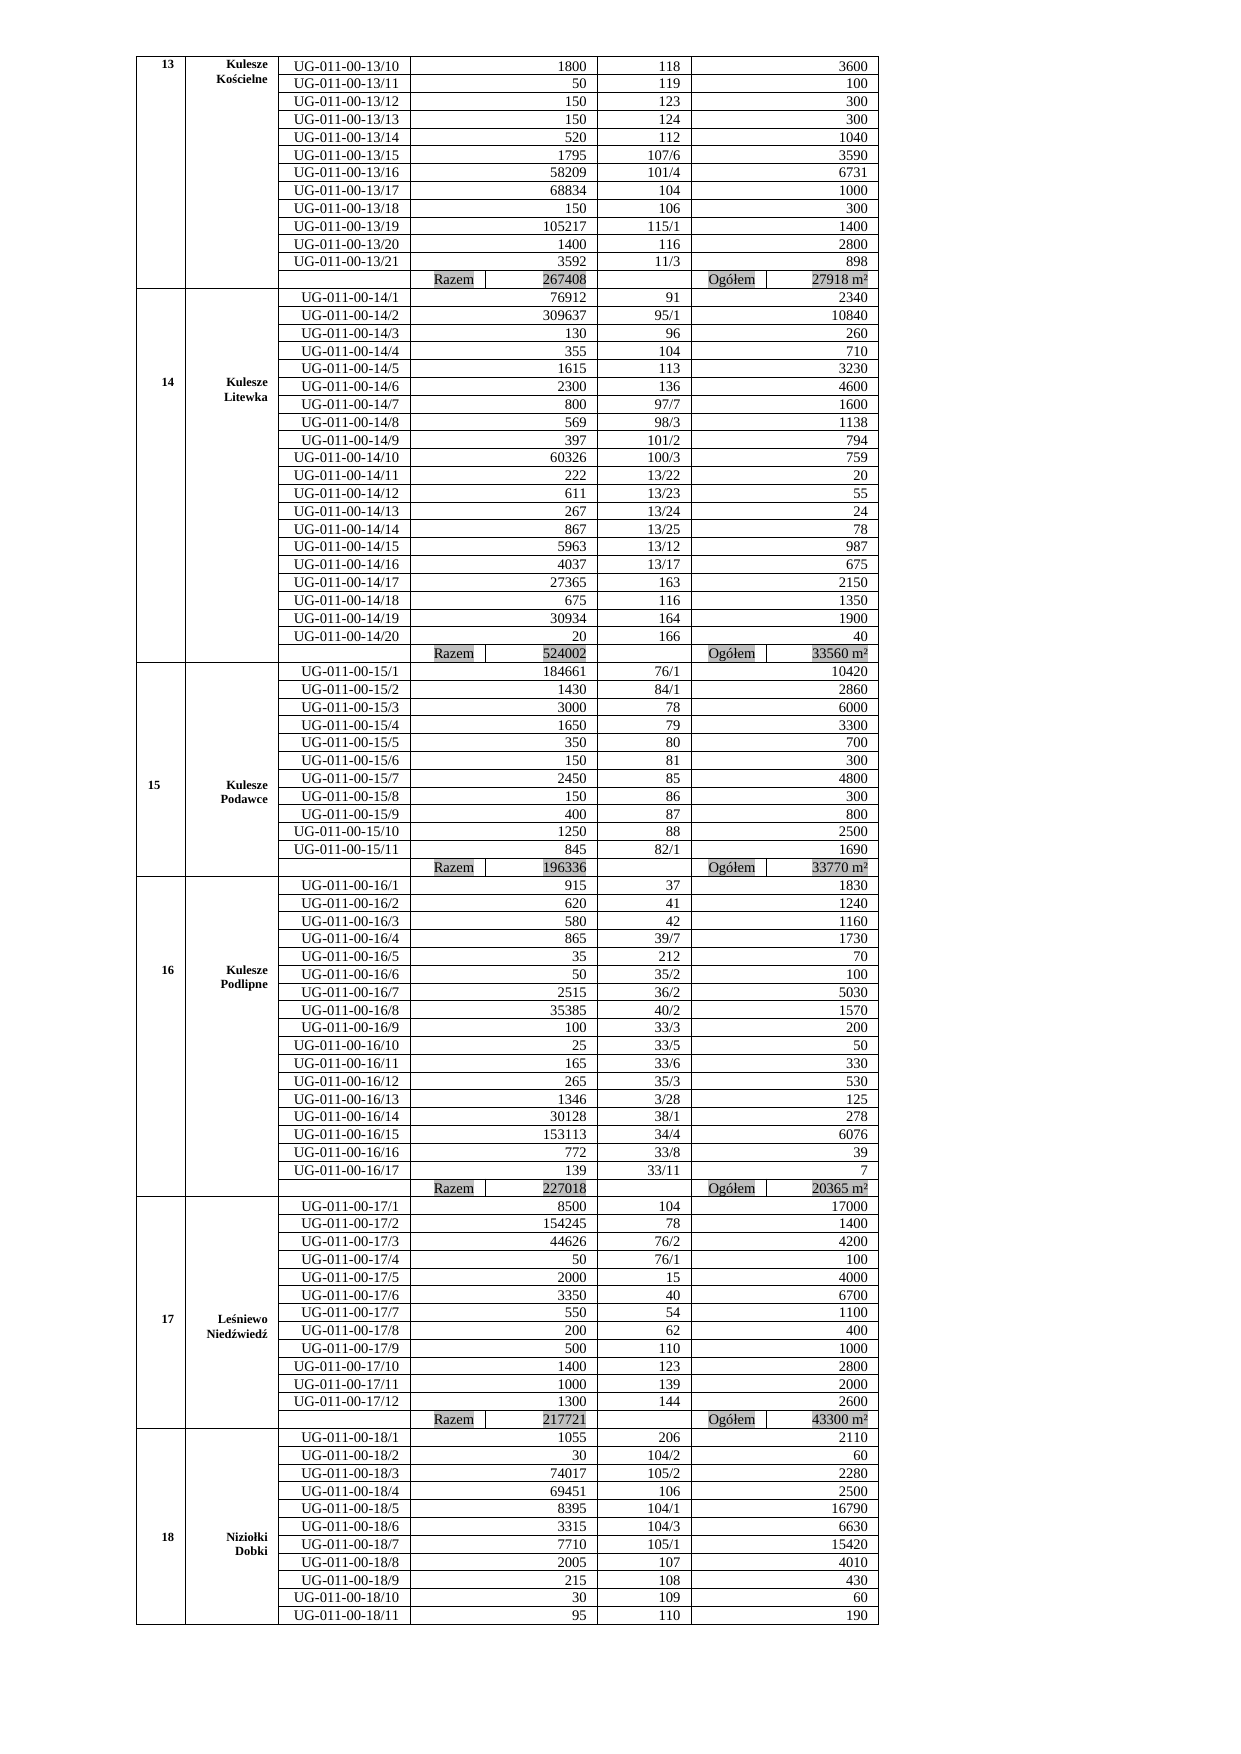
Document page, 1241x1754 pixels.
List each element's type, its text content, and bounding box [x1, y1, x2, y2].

table_cell UG-011-00-18/2 [279, 1447, 410, 1463]
table_cell UG-011-00-17/2 [279, 1215, 410, 1232]
table_cell 300 [692, 111, 878, 127]
table_cell 91 [598, 289, 691, 306]
table_cell 35385 [411, 1001, 597, 1018]
table_cell 13/25 [598, 520, 691, 537]
table_cell 675 [411, 592, 597, 608]
table_cell 227018 [486, 1180, 543, 1196]
table_cell 166 [598, 627, 691, 644]
table_cell 700 [692, 734, 878, 751]
table_cell 35/2 [598, 966, 691, 982]
table_cell UG-011-00-15/1 [279, 663, 410, 680]
table_cell 1300 [411, 1393, 597, 1410]
table_cell 300 [692, 93, 878, 110]
table_cell 265 [411, 1073, 597, 1089]
table_cell 2300 [411, 378, 597, 395]
table_cell 116 [598, 235, 691, 252]
table_cell 1346 [411, 1090, 597, 1107]
table_cell UG-011-00-14/2 [279, 307, 410, 323]
table_cell 88 [598, 823, 691, 840]
table_cell 34/4 [598, 1126, 691, 1143]
table_cell 115/1 [598, 218, 691, 234]
table_cell 105/1 [598, 1536, 691, 1552]
table_cell 150 [411, 752, 597, 769]
table_cell 1100 [692, 1304, 878, 1321]
table_cell Razem [411, 271, 434, 288]
table_cell 33560 m² [767, 645, 812, 662]
table_cell 100 [411, 1019, 597, 1036]
table_cell 222 [411, 467, 597, 484]
table_cell UG-011-00-14/13 [279, 503, 410, 519]
table_cell 107/6 [598, 146, 691, 163]
table_cell 6731 [692, 164, 878, 181]
table_cell 33770 m² [767, 859, 812, 876]
table_cell 15420 [692, 1536, 878, 1552]
table_cell 3230 [692, 360, 878, 377]
table_cell UG-011-00-18/4 [279, 1482, 410, 1499]
table_cell 217721 [486, 1411, 543, 1428]
table_cell 300 [692, 752, 878, 769]
table_cell 27918 m² [767, 271, 812, 288]
table_cell 76/1 [598, 663, 691, 680]
table_cell 40 [692, 627, 878, 644]
table_cell 215 [411, 1571, 597, 1588]
table_cell UG-011-00-16/15 [279, 1126, 410, 1143]
table_cell 2860 [692, 681, 878, 697]
table_cell 74017 [411, 1465, 597, 1481]
table_cell 78 [598, 699, 691, 715]
table_cell UG-011-00-13/21 [279, 253, 410, 270]
table_cell 2340 [692, 289, 878, 306]
table_cell 139 [598, 1375, 691, 1392]
table_cell 33/5 [598, 1037, 691, 1054]
table_cell 30934 [411, 610, 597, 626]
table_cell 2000 [692, 1375, 878, 1392]
table_cell 260 [692, 325, 878, 341]
table_cell 96 [598, 325, 691, 341]
table_cell Niziołki Dobki [186, 1429, 278, 1624]
table_cell 845 [411, 841, 597, 858]
table_cell 1400 [692, 218, 878, 234]
table_cell UG-011-00-14/12 [279, 485, 410, 502]
table_cell 107 [598, 1554, 691, 1570]
table_cell 27365 [411, 574, 597, 591]
table_cell 3000 [411, 699, 597, 715]
table_cell 43300 m² [767, 1411, 812, 1428]
table_cell 36/2 [598, 984, 691, 1000]
table_cell 1250 [411, 823, 597, 840]
table_cell 2800 [692, 235, 878, 252]
table_cell 13/12 [598, 538, 691, 555]
table_cell UG-011-00-13/16 [279, 164, 410, 181]
table_cell 37 [598, 877, 691, 893]
table_cell 16790 [692, 1500, 878, 1517]
table_cell 136 [598, 378, 691, 395]
table_cell UG-011-00-14/11 [279, 467, 410, 484]
table_cell 35/3 [598, 1073, 691, 1089]
table_cell [598, 645, 691, 662]
table_cell 24 [692, 503, 878, 519]
table_cell UG-011-00-17/5 [279, 1269, 410, 1285]
table_cell 3350 [411, 1286, 597, 1303]
table_cell 106 [598, 200, 691, 217]
table_cell 2005 [411, 1554, 597, 1570]
table_cell UG-011-00-17/10 [279, 1358, 410, 1374]
table_cell 13/24 [598, 503, 691, 519]
table_cell 710 [692, 342, 878, 359]
table_cell UG-011-00-18/5 [279, 1500, 410, 1517]
table_cell 82/1 [598, 841, 691, 858]
table_cell 86 [598, 788, 691, 804]
table_cell 569 [411, 414, 597, 430]
table_cell 76/2 [598, 1233, 691, 1250]
table_cell UG-011-00-17/1 [279, 1197, 410, 1214]
table_cell 124 [598, 111, 691, 127]
table_cell 2515 [411, 984, 597, 1000]
table_cell UG-011-00-13/17 [279, 182, 410, 199]
table_cell UG-011-00-18/3 [279, 1465, 410, 1481]
table_cell UG-011-00-18/11 [279, 1607, 410, 1624]
table_cell [279, 1411, 410, 1428]
table_cell 14 [137, 289, 185, 662]
table_cell 212 [598, 948, 691, 965]
table_cell Razem [411, 1411, 434, 1428]
table_cell 30128 [411, 1108, 597, 1125]
table_cell UG-011-00-15/7 [279, 770, 410, 787]
table_cell 200 [411, 1322, 597, 1339]
table_cell 78 [598, 1215, 691, 1232]
table_cell UG-011-00-14/7 [279, 396, 410, 412]
table_cell UG-011-00-16/1 [279, 877, 410, 893]
table_cell 1830 [692, 877, 878, 893]
table_cell 580 [411, 912, 597, 929]
table_cell 13/23 [598, 485, 691, 502]
table_cell 1040 [692, 129, 878, 145]
table_cell UG-011-00-13/15 [279, 146, 410, 163]
table_cell 55 [692, 485, 878, 502]
table_cell 112 [598, 129, 691, 145]
table_cell 267 [411, 503, 597, 519]
table_cell 35 [411, 948, 597, 965]
table_cell UG-011-00-14/5 [279, 360, 410, 377]
table_cell 1795 [411, 146, 597, 163]
table_cell 97/7 [598, 396, 691, 412]
table_cell 30 [411, 1589, 597, 1606]
table_cell 154245 [411, 1215, 597, 1232]
table_cell 104 [598, 342, 691, 359]
table_cell 101/4 [598, 164, 691, 181]
table_cell UG-011-00-14/3 [279, 325, 410, 341]
table_cell 98/3 [598, 414, 691, 430]
table_cell 50 [411, 75, 597, 92]
table_cell 38/1 [598, 1108, 691, 1125]
table_cell 13/22 [598, 467, 691, 484]
table_cell 105217 [411, 218, 597, 234]
table_cell 350 [411, 734, 597, 751]
table_cell Kulesze Podlipne [186, 877, 278, 1196]
table_cell 164 [598, 610, 691, 626]
table_cell UG-011-00-17/12 [279, 1393, 410, 1410]
table_cell 108 [598, 1571, 691, 1588]
table_cell 80 [598, 734, 691, 751]
table_cell Razem [411, 859, 434, 876]
table_cell 1400 [692, 1215, 878, 1232]
table_cell UG-011-00-16/14 [279, 1108, 410, 1125]
table_cell 60326 [411, 449, 597, 466]
table_cell UG-011-00-15/6 [279, 752, 410, 769]
table_cell UG-011-00-15/2 [279, 681, 410, 697]
table_cell 6000 [692, 699, 878, 715]
table_cell UG-011-00-18/1 [279, 1429, 410, 1446]
table_cell 184661 [411, 663, 597, 680]
table_cell UG-011-00-16/13 [279, 1090, 410, 1107]
table_cell UG-011-00-16/11 [279, 1055, 410, 1072]
table_cell 20 [692, 467, 878, 484]
table_cell 100 [692, 1251, 878, 1267]
table_cell UG-011-00-14/20 [279, 627, 410, 644]
table_cell 2280 [692, 1465, 878, 1481]
table_cell 10840 [692, 307, 878, 323]
table_cell 165 [411, 1055, 597, 1072]
table_cell 1615 [411, 360, 597, 377]
table_cell UG-011-00-16/9 [279, 1019, 410, 1036]
table_cell 430 [692, 1571, 878, 1588]
table_cell 125 [692, 1090, 878, 1107]
table_cell UG-011-00-13/10 [279, 57, 410, 74]
table_cell 2110 [692, 1429, 878, 1446]
table_cell 76/1 [598, 1251, 691, 1267]
table_cell 8395 [411, 1500, 597, 1517]
table_cell 196336 [486, 859, 543, 876]
table_cell 772 [411, 1144, 597, 1161]
table_cell 106 [598, 1482, 691, 1499]
table_cell UG-011-00-16/4 [279, 930, 410, 947]
table_cell 41 [598, 895, 691, 911]
table_cell 54 [598, 1304, 691, 1321]
table_cell UG-011-00-13/19 [279, 218, 410, 234]
table_cell 50 [411, 966, 597, 982]
table_cell UG-011-00-17/11 [279, 1375, 410, 1392]
table_cell 5963 [411, 538, 597, 555]
table_cell UG-011-00-18/9 [279, 1571, 410, 1588]
table_cell 620 [411, 895, 597, 911]
table_cell UG-011-00-16/5 [279, 948, 410, 965]
table_cell UG-011-00-14/9 [279, 431, 410, 448]
table_cell 1350 [692, 592, 878, 608]
table_cell 58209 [411, 164, 597, 181]
table_cell UG-011-00-13/14 [279, 129, 410, 145]
table_cell 150 [411, 200, 597, 217]
table_cell 4010 [692, 1554, 878, 1570]
table_cell UG-011-00-14/16 [279, 556, 410, 573]
table_cell UG-011-00-13/13 [279, 111, 410, 127]
table_cell 759 [692, 449, 878, 466]
table_cell 150 [411, 111, 597, 127]
table_cell 7 [692, 1162, 878, 1178]
table_cell UG-011-00-14/15 [279, 538, 410, 555]
table_cell 20 [411, 627, 597, 644]
table_cell 85 [598, 770, 691, 787]
table_cell UG-011-00-15/3 [279, 699, 410, 715]
table_cell 1160 [692, 912, 878, 929]
table_cell 101/2 [598, 431, 691, 448]
table_cell 200 [692, 1019, 878, 1036]
table_cell 1570 [692, 1001, 878, 1018]
table_cell UG-011-00-16/8 [279, 1001, 410, 1018]
table_cell 5030 [692, 984, 878, 1000]
table_cell 3/28 [598, 1090, 691, 1107]
table_cell 110 [598, 1340, 691, 1357]
table_cell 915 [411, 877, 597, 893]
table_cell UG-011-00-15/4 [279, 716, 410, 733]
table_cell UG-011-00-16/2 [279, 895, 410, 911]
table_cell [279, 1180, 410, 1196]
table_cell Kulesze Podawce [186, 663, 278, 876]
table_cell 2600 [692, 1393, 878, 1410]
table_cell 139 [411, 1162, 597, 1178]
table_cell 1600 [692, 396, 878, 412]
table_cell 2150 [692, 574, 878, 591]
table_cell Razem [411, 1180, 434, 1196]
table_cell 400 [411, 805, 597, 822]
table_cell 800 [411, 396, 597, 412]
table_cell 898 [692, 253, 878, 270]
table_cell 60 [692, 1589, 878, 1606]
table_cell 4800 [692, 770, 878, 787]
table_cell 13/17 [598, 556, 691, 573]
table_cell 1000 [692, 1340, 878, 1357]
table_cell 79 [598, 716, 691, 733]
table_cell UG-011-00-17/3 [279, 1233, 410, 1250]
table_cell 278 [692, 1108, 878, 1125]
table_cell 1240 [692, 895, 878, 911]
table_cell 33/11 [598, 1162, 691, 1178]
table_cell UG-011-00-16/17 [279, 1162, 410, 1178]
table_cell 76912 [411, 289, 597, 306]
table_cell 70 [692, 948, 878, 965]
table_cell 524002 [486, 645, 543, 662]
table_cell UG-011-00-14/4 [279, 342, 410, 359]
table_cell 190 [692, 1607, 878, 1624]
table_cell 520 [411, 129, 597, 145]
table_cell 397 [411, 431, 597, 448]
table_cell 153113 [411, 1126, 597, 1143]
table_cell 1690 [692, 841, 878, 858]
table_cell UG-011-00-16/7 [279, 984, 410, 1000]
table_cell 109 [598, 1589, 691, 1606]
table_cell UG-011-00-13/12 [279, 93, 410, 110]
table_cell 550 [411, 1304, 597, 1321]
table_cell 300 [692, 200, 878, 217]
table_cell 18 [137, 1429, 185, 1624]
table_cell 865 [411, 930, 597, 947]
table_cell 867 [411, 520, 597, 537]
table_cell 1138 [692, 414, 878, 430]
table_cell 800 [692, 805, 878, 822]
table_cell UG-011-00-13/18 [279, 200, 410, 217]
table_cell 105/2 [598, 1465, 691, 1481]
table_cell 3315 [411, 1518, 597, 1535]
table_cell UG-011-00-14/17 [279, 574, 410, 591]
table_cell 69451 [411, 1482, 597, 1499]
table_cell UG-011-00-15/8 [279, 788, 410, 804]
table_cell 675 [692, 556, 878, 573]
table_cell UG-011-00-14/14 [279, 520, 410, 537]
table_cell UG-011-00-15/5 [279, 734, 410, 751]
table_cell 20365 m² [767, 1180, 812, 1196]
table_cell Leśniewo Niedźwiedź [186, 1197, 278, 1428]
table_cell 68834 [411, 182, 597, 199]
table_cell UG-011-00-17/4 [279, 1251, 410, 1267]
table_cell 95 [411, 1607, 597, 1624]
table_cell 355 [411, 342, 597, 359]
table_cell 17 [137, 1197, 185, 1428]
table_cell 116 [598, 592, 691, 608]
table_cell 1000 [411, 1375, 597, 1392]
table_cell 11/3 [598, 253, 691, 270]
table_cell 33/3 [598, 1019, 691, 1036]
table_cell 42 [598, 912, 691, 929]
table_cell 81 [598, 752, 691, 769]
table_cell UG-011-00-13/11 [279, 75, 410, 92]
table_cell 8500 [411, 1197, 597, 1214]
table_cell 2000 [411, 1269, 597, 1285]
table_cell 6630 [692, 1518, 878, 1535]
table_cell UG-011-00-14/10 [279, 449, 410, 466]
table_cell 104/3 [598, 1518, 691, 1535]
table_cell UG-011-00-17/8 [279, 1322, 410, 1339]
table_cell [279, 271, 410, 288]
table_cell [598, 859, 691, 876]
table_cell 84/1 [598, 681, 691, 697]
table_cell 1800 [411, 57, 597, 74]
table_cell UG-011-00-14/18 [279, 592, 410, 608]
table_cell UG-011-00-14/8 [279, 414, 410, 430]
table_cell 1430 [411, 681, 597, 697]
table_cell 15 [598, 1269, 691, 1285]
table_cell 987 [692, 538, 878, 555]
table_cell UG-011-00-17/9 [279, 1340, 410, 1357]
table_cell 530 [692, 1073, 878, 1089]
table_cell Kulesze Litewka [186, 289, 278, 662]
table_cell 1400 [411, 1358, 597, 1374]
table_cell UG-011-00-15/9 [279, 805, 410, 822]
table_cell 267408 [486, 271, 543, 288]
table_cell 4600 [692, 378, 878, 395]
table_cell 1650 [411, 716, 597, 733]
table_cell 1400 [411, 235, 597, 252]
table_cell UG-011-00-18/10 [279, 1589, 410, 1606]
table_cell UG-011-00-16/3 [279, 912, 410, 929]
table_cell 119 [598, 75, 691, 92]
table_cell 3600 [692, 57, 878, 74]
table_cell 30 [411, 1447, 597, 1463]
table_cell UG-011-00-17/6 [279, 1286, 410, 1303]
table_cell UG-011-00-14/1 [279, 289, 410, 306]
table_cell UG-011-00-16/12 [279, 1073, 410, 1089]
table_cell 110 [598, 1607, 691, 1624]
table_cell 104/2 [598, 1447, 691, 1463]
table_cell Razem [411, 645, 434, 662]
table_cell 78 [692, 520, 878, 537]
table_cell 2800 [692, 1358, 878, 1374]
table_cell 2500 [692, 1482, 878, 1499]
table_cell 95/1 [598, 307, 691, 323]
table_cell 25 [411, 1037, 597, 1054]
table_cell 100 [692, 75, 878, 92]
table_cell 163 [598, 574, 691, 591]
table_cell 130 [411, 325, 597, 341]
table_cell 100 [692, 966, 878, 982]
table_cell 62 [598, 1322, 691, 1339]
table_cell UG-011-00-15/10 [279, 823, 410, 840]
table_cell 33/6 [598, 1055, 691, 1072]
table_cell [279, 859, 410, 876]
table_cell 87 [598, 805, 691, 822]
table_cell 40/2 [598, 1001, 691, 1018]
table_cell UG-011-00-15/11 [279, 841, 410, 858]
table_cell 100/3 [598, 449, 691, 466]
table_cell 118 [598, 57, 691, 74]
table_cell UG-011-00-14/6 [279, 378, 410, 395]
table_cell UG-011-00-13/20 [279, 235, 410, 252]
table_cell 60 [692, 1447, 878, 1463]
table_cell 144 [598, 1393, 691, 1410]
table_cell 309637 [411, 307, 597, 323]
table_cell 1730 [692, 930, 878, 947]
table_cell 150 [411, 788, 597, 804]
table_cell 4000 [692, 1269, 878, 1285]
table_cell 104/1 [598, 1500, 691, 1517]
table_cell 7710 [411, 1536, 597, 1552]
table_cell 123 [598, 1358, 691, 1374]
table_cell 50 [692, 1037, 878, 1054]
table_cell UG-011-00-17/7 [279, 1304, 410, 1321]
table_cell UG-011-00-18/8 [279, 1554, 410, 1570]
table_cell 50 [411, 1251, 597, 1267]
table_cell 1000 [692, 182, 878, 199]
table_cell 3590 [692, 146, 878, 163]
table_cell 2500 [692, 823, 878, 840]
table_cell [598, 271, 691, 288]
table_cell 39 [692, 1144, 878, 1161]
table_cell 611 [411, 485, 597, 502]
table_cell 104 [598, 182, 691, 199]
table_cell [598, 1180, 691, 1196]
table_cell [598, 1411, 691, 1428]
table_cell 1900 [692, 610, 878, 626]
table_cell 2450 [411, 770, 597, 787]
table_cell UG-011-00-16/10 [279, 1037, 410, 1054]
table_cell UG-011-00-14/19 [279, 610, 410, 626]
table_cell 6700 [692, 1286, 878, 1303]
table_cell UG-011-00-16/6 [279, 966, 410, 982]
table_cell 40 [598, 1286, 691, 1303]
table_cell 17000 [692, 1197, 878, 1214]
table_cell UG-011-00-16/16 [279, 1144, 410, 1161]
table_cell 4200 [692, 1233, 878, 1250]
table_cell 6076 [692, 1126, 878, 1143]
table_cell 300 [692, 788, 878, 804]
table_cell 330 [692, 1055, 878, 1072]
table_cell 1055 [411, 1429, 597, 1446]
table_cell 113 [598, 360, 691, 377]
table_cell 10420 [692, 663, 878, 680]
table_cell 44626 [411, 1233, 597, 1250]
table_cell 794 [692, 431, 878, 448]
table_cell 500 [411, 1340, 597, 1357]
table_cell 206 [598, 1429, 691, 1446]
table_cell UG-011-00-18/7 [279, 1536, 410, 1552]
table_cell 39/7 [598, 930, 691, 947]
table_cell [279, 645, 410, 662]
table_cell 15 [137, 663, 185, 876]
table_cell 3592 [411, 253, 597, 270]
table_cell 150 [411, 93, 597, 110]
table_cell 33/8 [598, 1144, 691, 1161]
table_cell 16 [137, 877, 185, 1196]
table_cell 4037 [411, 556, 597, 573]
table_cell 3300 [692, 716, 878, 733]
table_cell UG-011-00-18/6 [279, 1518, 410, 1535]
table_cell 400 [692, 1322, 878, 1339]
table_cell 123 [598, 93, 691, 110]
table_cell 104 [598, 1197, 691, 1214]
